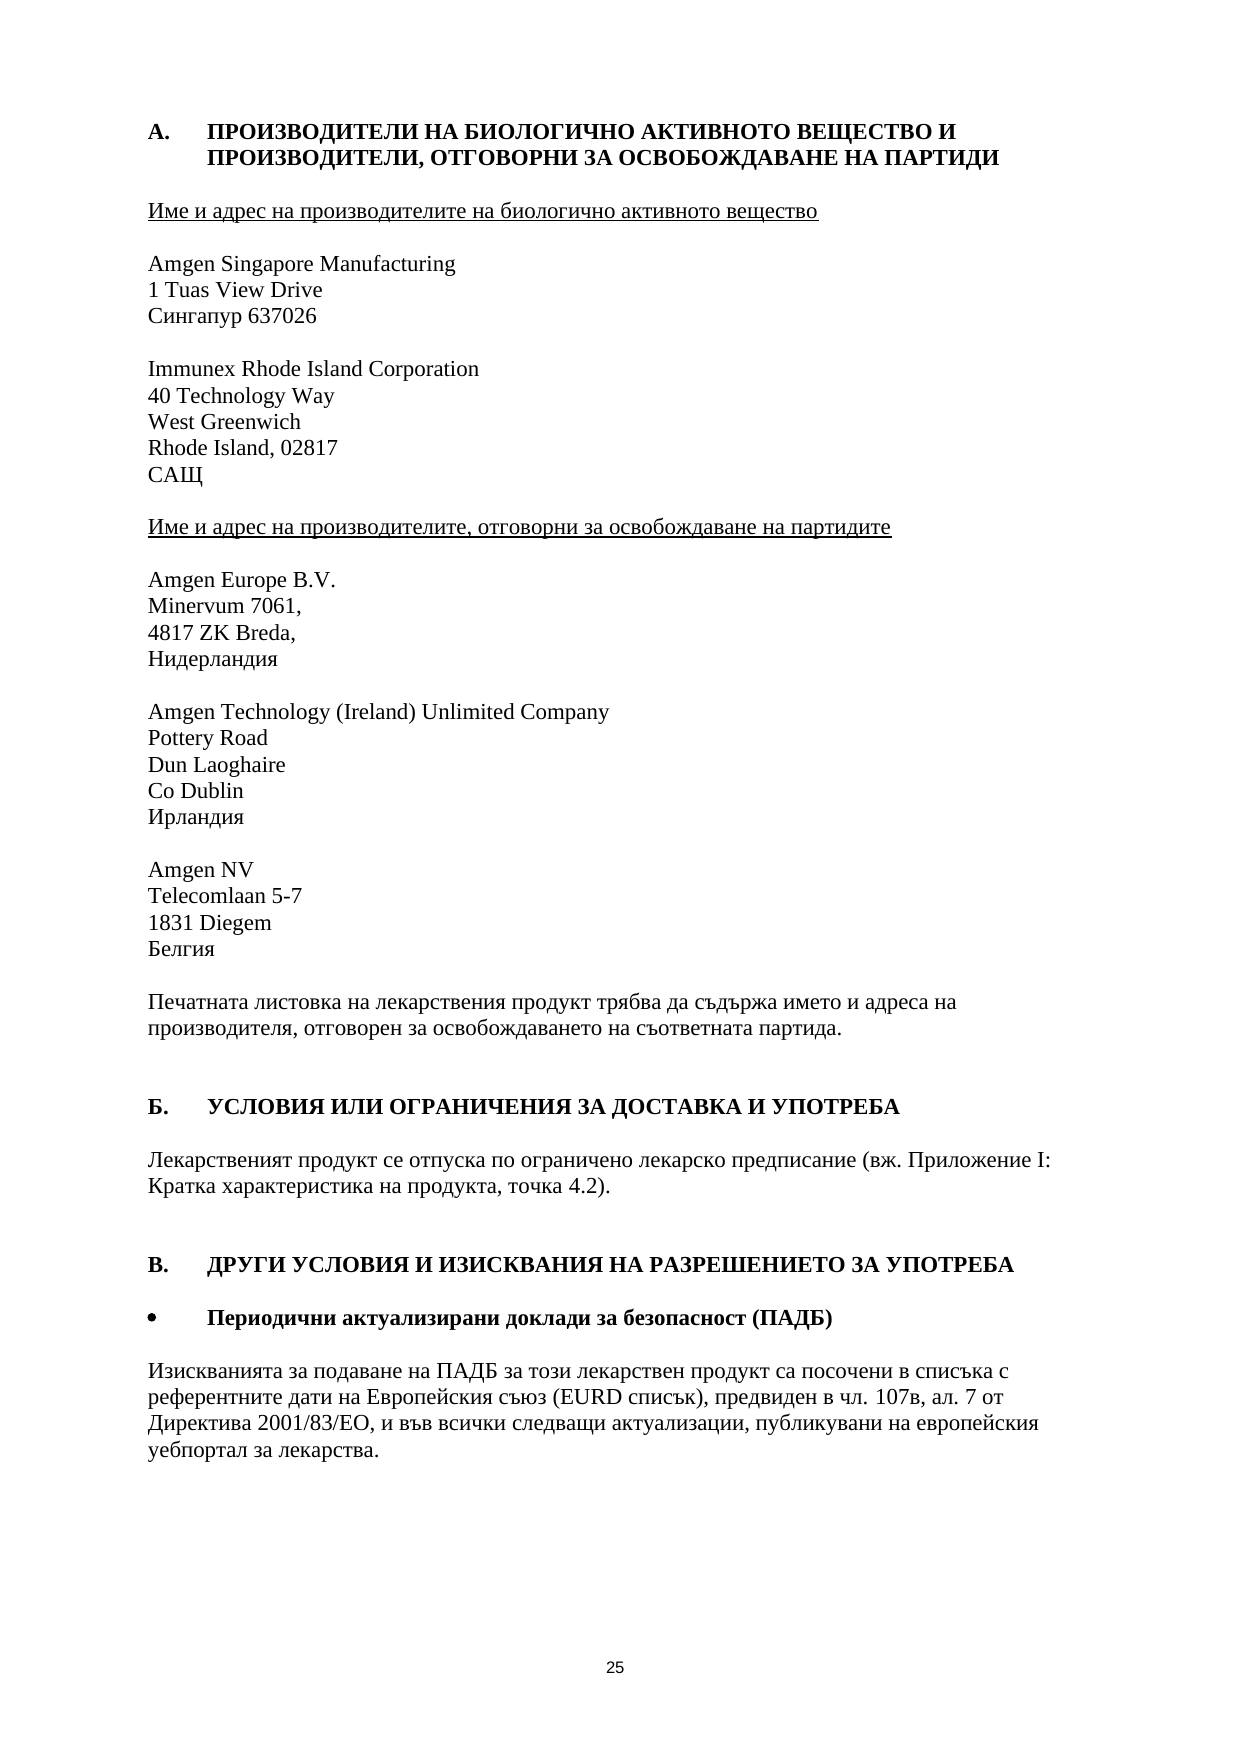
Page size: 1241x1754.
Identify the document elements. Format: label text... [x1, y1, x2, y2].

title А. ПРОИЗВОДИТЕЛИ НА БИОЛОГИЧНО АКТИВНОТО ВЕЩЕСТВО И ПРОИЗВОДИТЕЛИ, ОТГОВОРНИ ЗА ОСВОБОЖДАВАНЕ НА ПАРТИДИ [148, 118, 1092, 171]
text Име и адрес на производителите, отговорни за освобождаване на партидите [148, 513, 1092, 540]
text Pottery Road [148, 724, 1092, 751]
title Б. УСЛОВИЯ ИЛИ ОГРАНИЧЕНИЯ ЗА ДОСТАВКА И УПОТРЕБА [148, 1093, 1092, 1119]
text Нидерландия [148, 645, 1092, 672]
text САЩ [148, 461, 1092, 487]
text Ирландия [148, 803, 1092, 830]
text Co Dublin [148, 777, 1092, 803]
text Dun Laoghaire [148, 751, 1092, 777]
text West Greenwich [148, 408, 1092, 434]
text Telecomlaan 5-7 [148, 882, 1092, 909]
text Immunex Rhode Island Corporation [148, 355, 1092, 382]
text Amgen NV [148, 856, 1092, 882]
text 1 Tuas View Drive [148, 276, 1092, 303]
text Amgen Singapore Manufacturing [148, 250, 1092, 276]
list Лекарственият продукт се отпуска по ограничено лекарско предписание (вж. Приложение I: Кратка характеристика на продукта, точка 4.2). [148, 1146, 1092, 1199]
text Minervum 7061, [148, 592, 1092, 619]
text 40 Technology Way [148, 382, 1092, 408]
text Amgen Europe B.V. [148, 566, 1092, 592]
text 4817 ZK Breda, [148, 619, 1092, 645]
text Белгия [148, 935, 1092, 961]
text Име и адрес на производителите на биологично активното вещество [148, 197, 1092, 223]
title В. ДРУГИ УСЛОВИЯ И ИЗИСКВАНИЯ НА РАЗРЕШЕНИЕТО ЗА УПОТРЕБА [148, 1251, 1092, 1278]
text Сингапур 637026 [148, 303, 1092, 329]
text 1831 Diegem [148, 909, 1092, 935]
text Rhode Island, 02817 [148, 434, 1092, 461]
text Amgen Technology (Ireland) Unlimited Company [148, 698, 1092, 724]
text Печатната листовка на лекарствения продукт трябва да съдържа името и адреса на производителя, отговорен за освобождаването на съответната партида. [148, 988, 1092, 1041]
text Изискванията за подаване на ПАДБ за този лекарствен продукт са посочени в списъка с референтните дати на Европейския съюз (EURD списък), предвиден в чл. 107в, ал. 7 от Директива 2001/83/ЕО, и във всички следващи актуализации, публикувани на европейския уебпортал за лекарства. [148, 1357, 1092, 1462]
list Периодични актуализирани доклади за безопасност (ПАДБ) [148, 1304, 1093, 1330]
